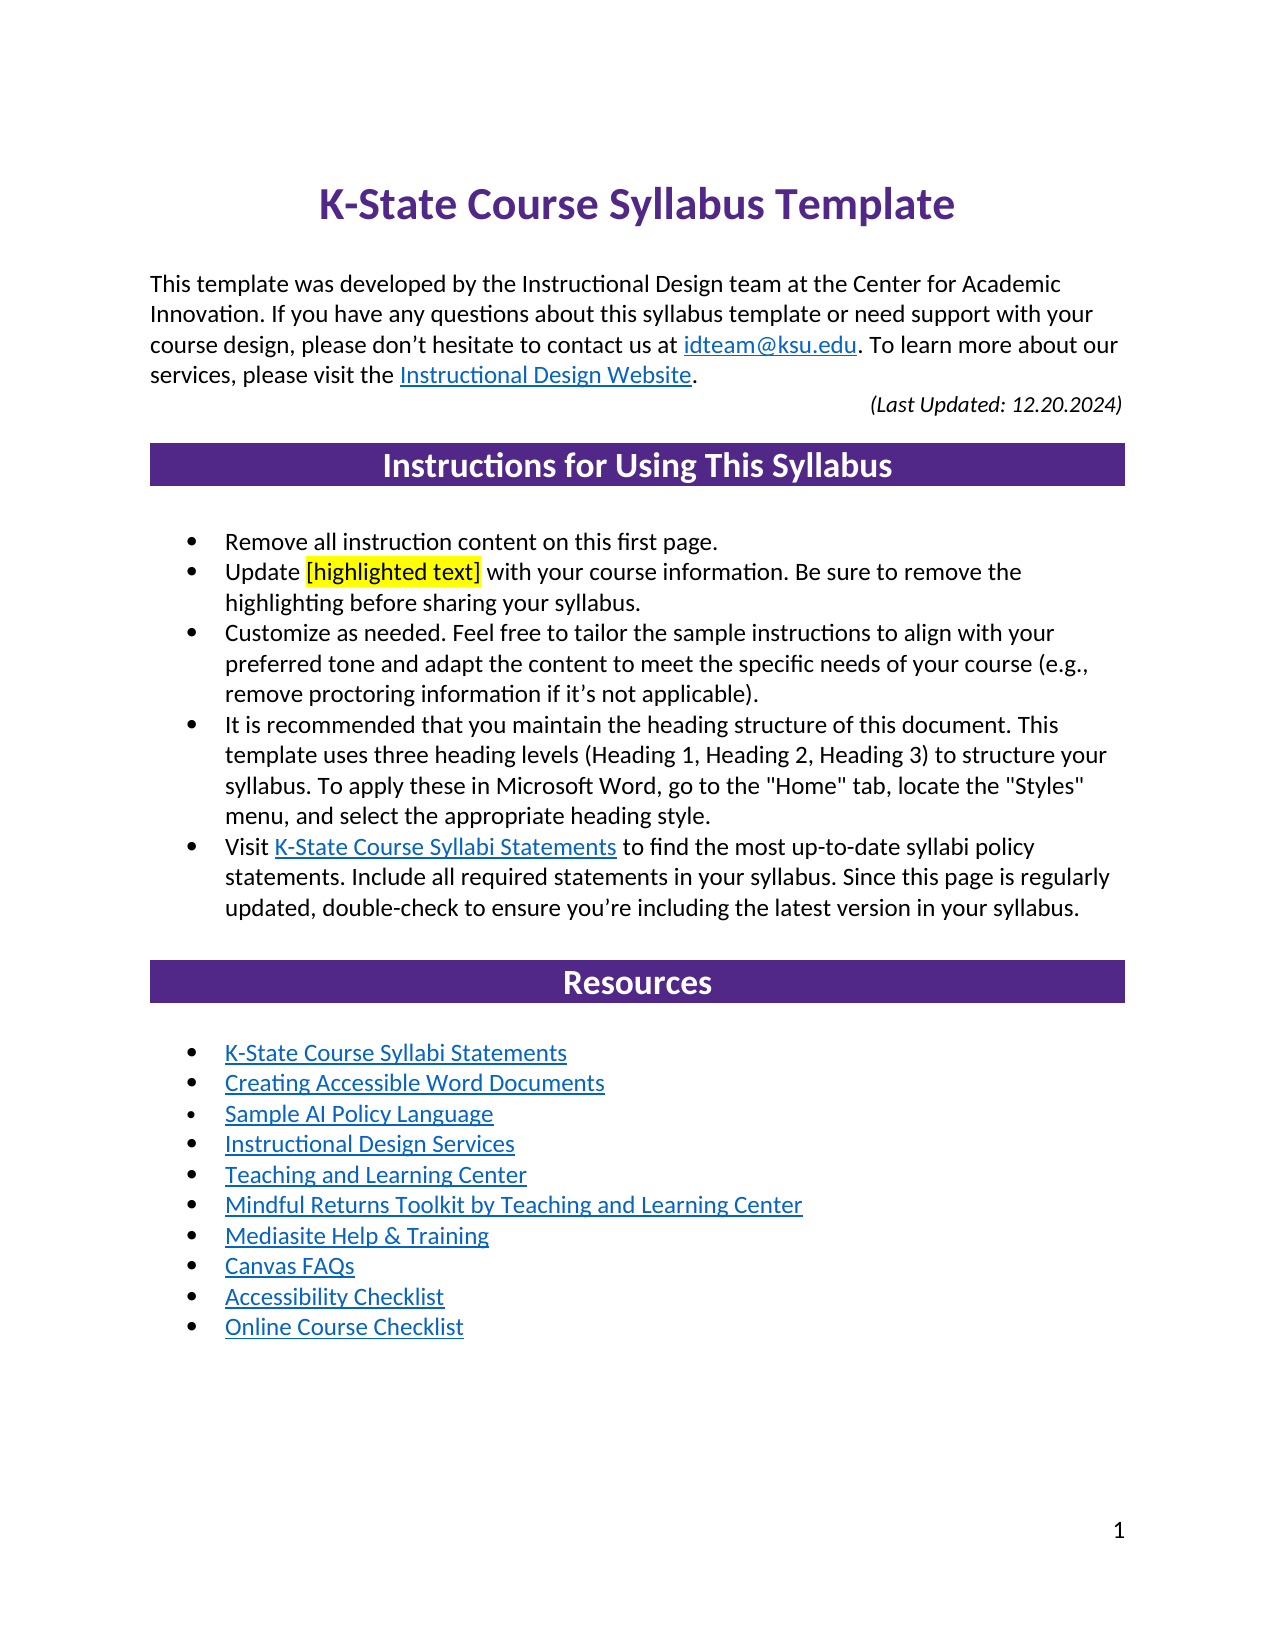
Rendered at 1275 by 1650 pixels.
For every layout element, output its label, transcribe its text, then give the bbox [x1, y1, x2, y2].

list Canvas FAQs [187, 1251, 1125, 1281]
list K-State Course Syllabi Statements [187, 1037, 1125, 1067]
list Sample AI Policy Language [187, 1098, 1125, 1128]
list Visit K-State Course Syllabi Statements to find the most up-to-date syllabi policy statements. Include all required statements in your syllabus. Since this page is regularly updated, double-check to ensure you’re including the latest version in your syllabus. [187, 831, 1125, 923]
text K-State Course Syllabus Template [150, 175, 1125, 231]
subtitle Instructions for Using This Syllabus [150, 443, 1125, 486]
text This template was developed by the Instructional Design team at the Center for Academic Innovation. If you have any questions about this syllabus template or need support with your course design, please don’t hesitate to contact us at idteam@ksu.edu. To learn more about our services, please visit the Instructional Design Website. [150, 268, 1125, 390]
subtitle Resources [150, 960, 1125, 1003]
list Mindful Returns Toolkit by Teaching and Learning Center [187, 1189, 1125, 1220]
text (Last Updated: 12.20.2024) [150, 390, 1125, 418]
list Instructional Design Services [187, 1128, 1125, 1159]
list Remove all instruction content on this first page. [187, 526, 1125, 556]
list Online Course Checklist [187, 1312, 1125, 1342]
list Customize as needed. Feel free to tailor the sample instructions to align with your preferred tone and adapt the content to meet the specific needs of your course (e.g., remove proctoring information if it’s not applicable). [187, 617, 1125, 709]
list Accessibility Checklist [187, 1281, 1125, 1312]
list Teaching and Learning Center [187, 1159, 1125, 1189]
list It is recommended that you maintain the heading structure of this document. This template uses three heading levels (Heading 1, Heading 2, Heading 3) to structure your syllabus. To apply these in Microsoft Word, go to the "Home" tab, locate the "Styles" menu, and select the appropriate heading style. [187, 709, 1125, 831]
list Creating Accessible Word Documents [187, 1067, 1125, 1098]
list Mediasite Help & Training [187, 1220, 1125, 1251]
list Update [highlighted text] with your course information. Be sure to remove the highlighting before sharing your syllabus. [187, 556, 1125, 617]
